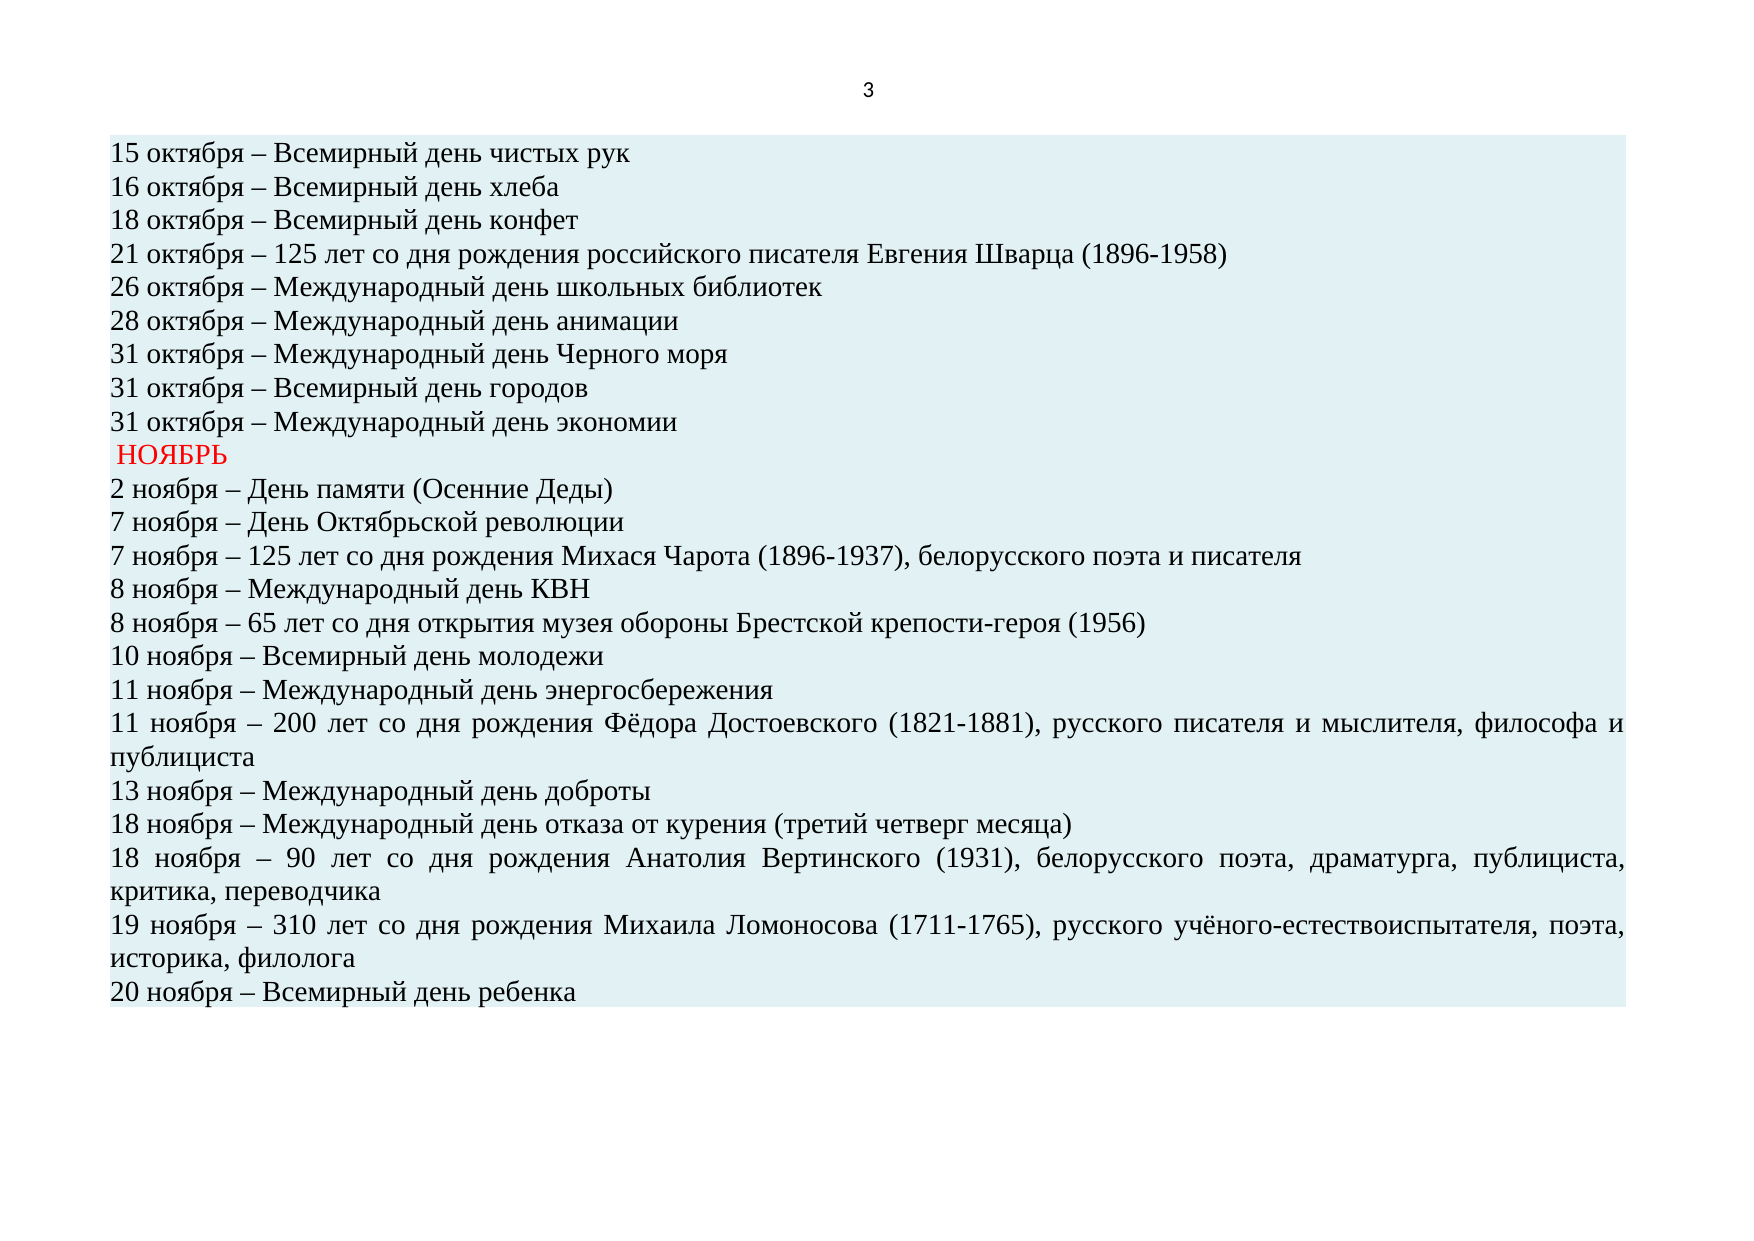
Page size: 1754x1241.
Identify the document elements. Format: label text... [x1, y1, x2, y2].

text 18 ноября – Международный день отказа от курения (третий четверг месяца) [110, 806, 1626, 840]
text 13 ноября – Международный день доброты [110, 773, 1626, 806]
text 28 октября – Международный день анимации [110, 303, 1626, 337]
text 10 ноября – Всемирный день молодежи [110, 638, 1626, 672]
text 20 ноября – Всемирный день ребенка [110, 974, 1626, 1007]
text 2 ноября – День памяти (Осенние Деды) [110, 471, 1626, 504]
text 7 ноября – 125 лет со дня рождения Михася Чарота (1896-1937), белорусского поэта и писателя [110, 538, 1626, 571]
text 31 октября – Всемирный день городов [110, 370, 1626, 404]
text 31 октября – Международный день экономии [110, 404, 1626, 437]
text 8 ноября – 65 лет со дня открытия музея обороны Брестской крепости-героя (1956) [110, 605, 1626, 638]
text 15 октября – Всемирный день чистых рук [110, 135, 1626, 169]
text 18 октября – Всемирный день конфет [110, 202, 1626, 236]
text 21 октября – 125 лет со дня рождения российского писателя Евгения Шварца (1896-1958) [110, 236, 1626, 269]
text 31 октября – Международный день Черного моря [110, 337, 1626, 370]
text 8 ноября – Международный день КВН [110, 571, 1626, 605]
text 11 ноября – Международный день энергосбережения [110, 672, 1626, 706]
text НОЯБРЬ [110, 437, 1626, 471]
text 7 ноября – День Октябрьской революции [110, 504, 1626, 538]
text 26 октября – Международный день школьных библиотек [110, 269, 1626, 303]
text 18 ноября – 90 лет со дня рождения Анатолия Вертинского (1931), белорусского поэта, драматурга, публициста, критика, переводчика [110, 840, 1626, 907]
text 16 октября – Всемирный день хлеба [110, 169, 1626, 202]
text 11 ноября – 200 лет со дня рождения Фёдора Достоевского (1821-1881), русского писателя и мыслителя, философа и публициста [110, 706, 1626, 773]
text 19 ноября – 310 лет со дня рождения Михаила Ломоносова (1711-1765), русского учёного-естествоиспытателя, поэта, историка, филолога [110, 907, 1626, 974]
